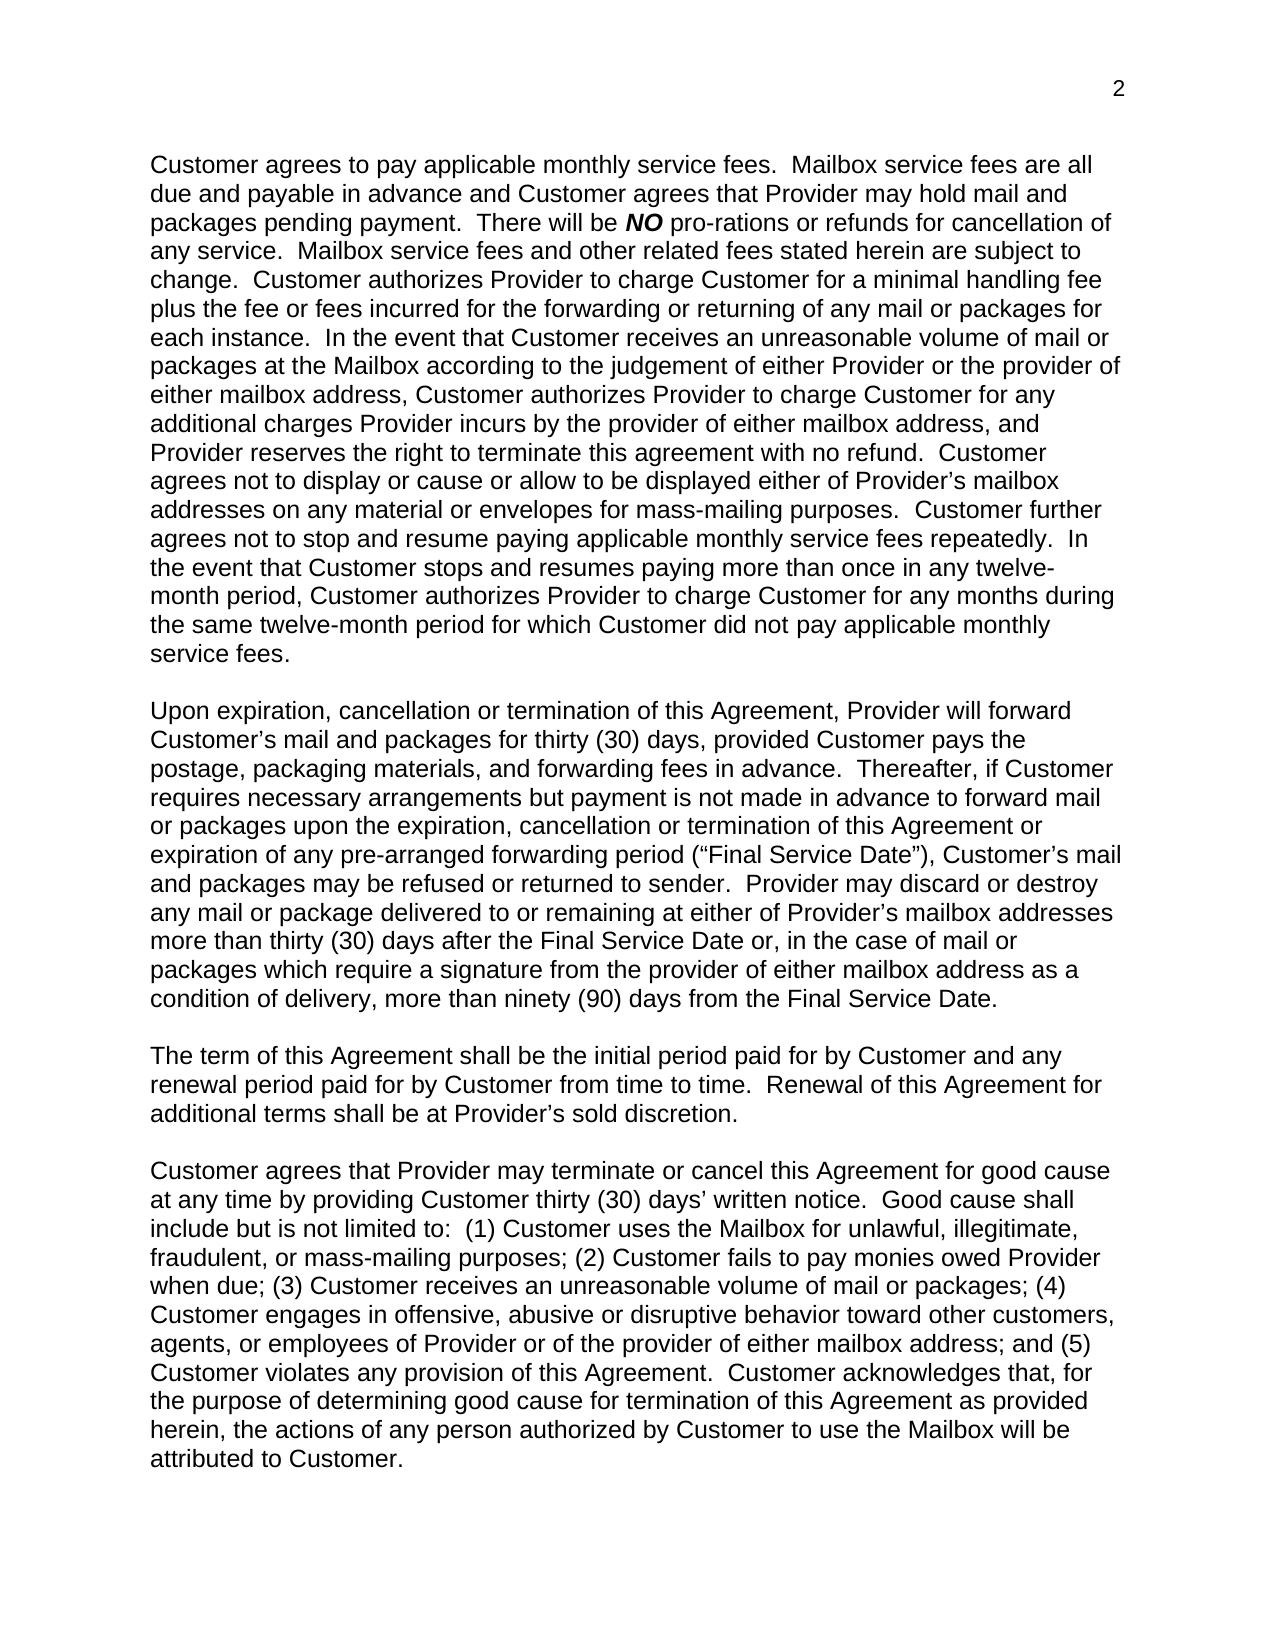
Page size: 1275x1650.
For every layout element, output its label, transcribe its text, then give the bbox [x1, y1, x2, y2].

text Customer agrees to pay applicable monthly service fees. Mailbox service fees are all due and payable in advance and Customer agrees that Provider may hold mail and packages pending payment. There will be NO pro-rations or refunds for cancellation of any service. Mailbox service fees and other related fees stated herein are subject to change. Customer authorizes Provider to charge Customer for a minimal handling fee plus the fee or fees incurred for the forwarding or returning of any mail or packages for each instance. In the event that Customer receives an unreasonable volume of mail or packages at the Mailbox according to the judgement of either Provider or the provider of either mailbox address, Customer authorizes Provider to charge Customer for any additional charges Provider incurs by the provider of either mailbox address, and Provider reserves the right to terminate this agreement with no refund. Customer agrees not to display or cause or allow to be displayed either of Provider’s mailbox addresses on any material or envelopes for mass-mailing purposes. Customer further agrees not to stop and resume paying applicable monthly service fees repeatedly. In the event that Customer stops and resumes paying more than once in any twelve-month period, Customer authorizes Provider to charge Customer for any months during the same twelve-month period for which Customer did not pay applicable monthly service fees. [150, 150, 1125, 667]
text Upon expiration, cancellation or termination of this Agreement, Provider will forward Customer’s mail and packages for thirty (30) days, provided Customer pays the postage, packaging materials, and forwarding fees in advance. Thereafter, if Customer requires necessary arrangements but payment is not made in advance to forward mail or packages upon the expiration, cancellation or termination of this Agreement or expiration of any pre-arranged forwarding period (“Final Service Date”), Customer’s mail and packages may be refused or returned to sender. Provider may discard or destroy any mail or package delivered to or remaining at either of Provider’s mailbox addresses more than thirty (30) days after the Final Service Date or, in the case of mail or packages which require a signature from the provider of either mailbox address as a condition of delivery, more than ninety (90) days from the Final Service Date. [150, 696, 1125, 1012]
text Customer agrees that Provider may terminate or cancel this Agreement for good cause at any time by providing Customer thirty (30) days’ written notice. Good cause shall include but is not limited to: (1) Customer uses the Mailbox for unlawful, illegitimate, fraudulent, or mass-mailing purposes; (2) Customer fails to pay monies owed Provider when due; (3) Customer receives an unreasonable volume of mail or packages; (4) Customer engages in offensive, abusive or disruptive behavior toward other customers, agents, or employees of Provider or of the provider of either mailbox address; and (5) Customer violates any provision of this Agreement. Customer acknowledges that, for the purpose of determining good cause for termination of this Agreement as provided herein, the actions of any person authorized by Customer to use the Mailbox will be attributed to Customer. [150, 1156, 1125, 1472]
text The term of this Agreement shall be the initial period paid for by Customer and any renewal period paid for by Customer from time to time. Renewal of this Agreement for additional terms shall be at Provider’s sold discretion. [150, 1041, 1125, 1127]
